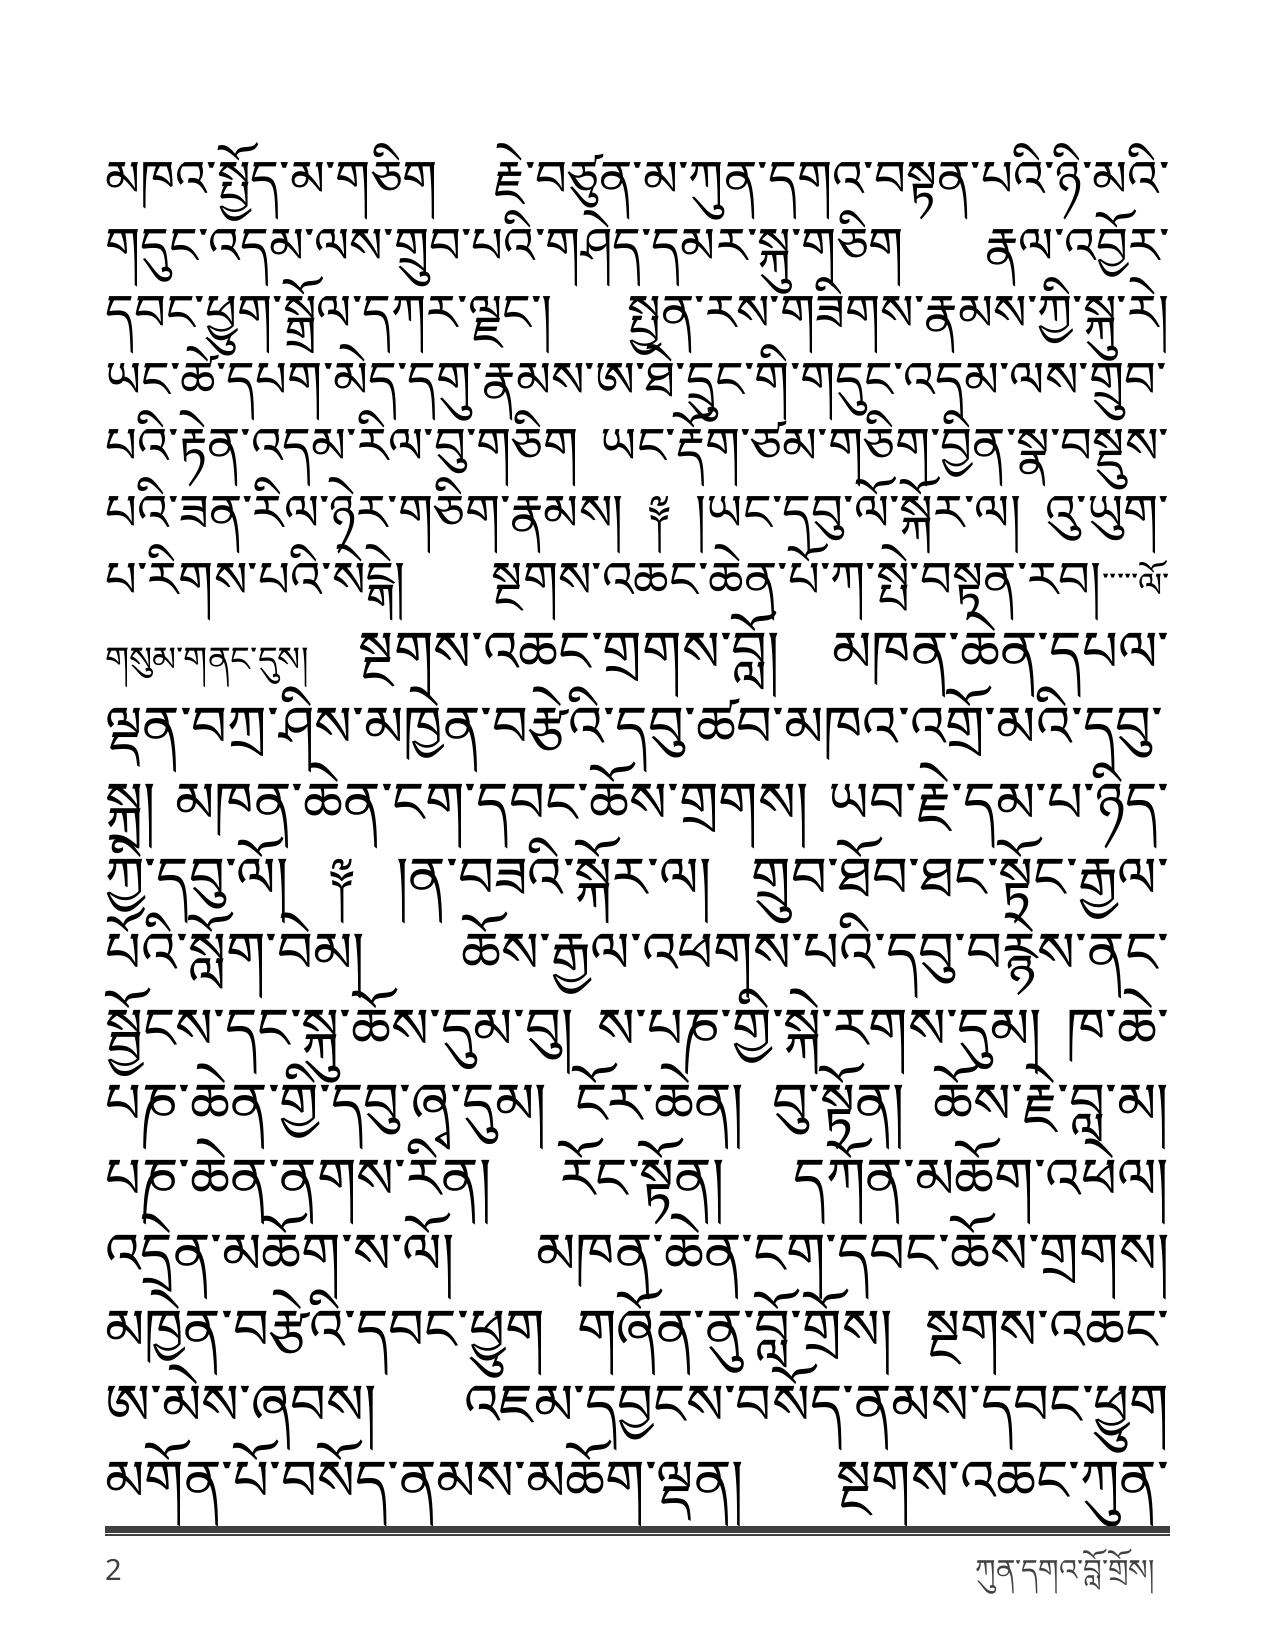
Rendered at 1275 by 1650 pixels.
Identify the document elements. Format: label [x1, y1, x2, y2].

text [105, 150, 1170, 1513]
